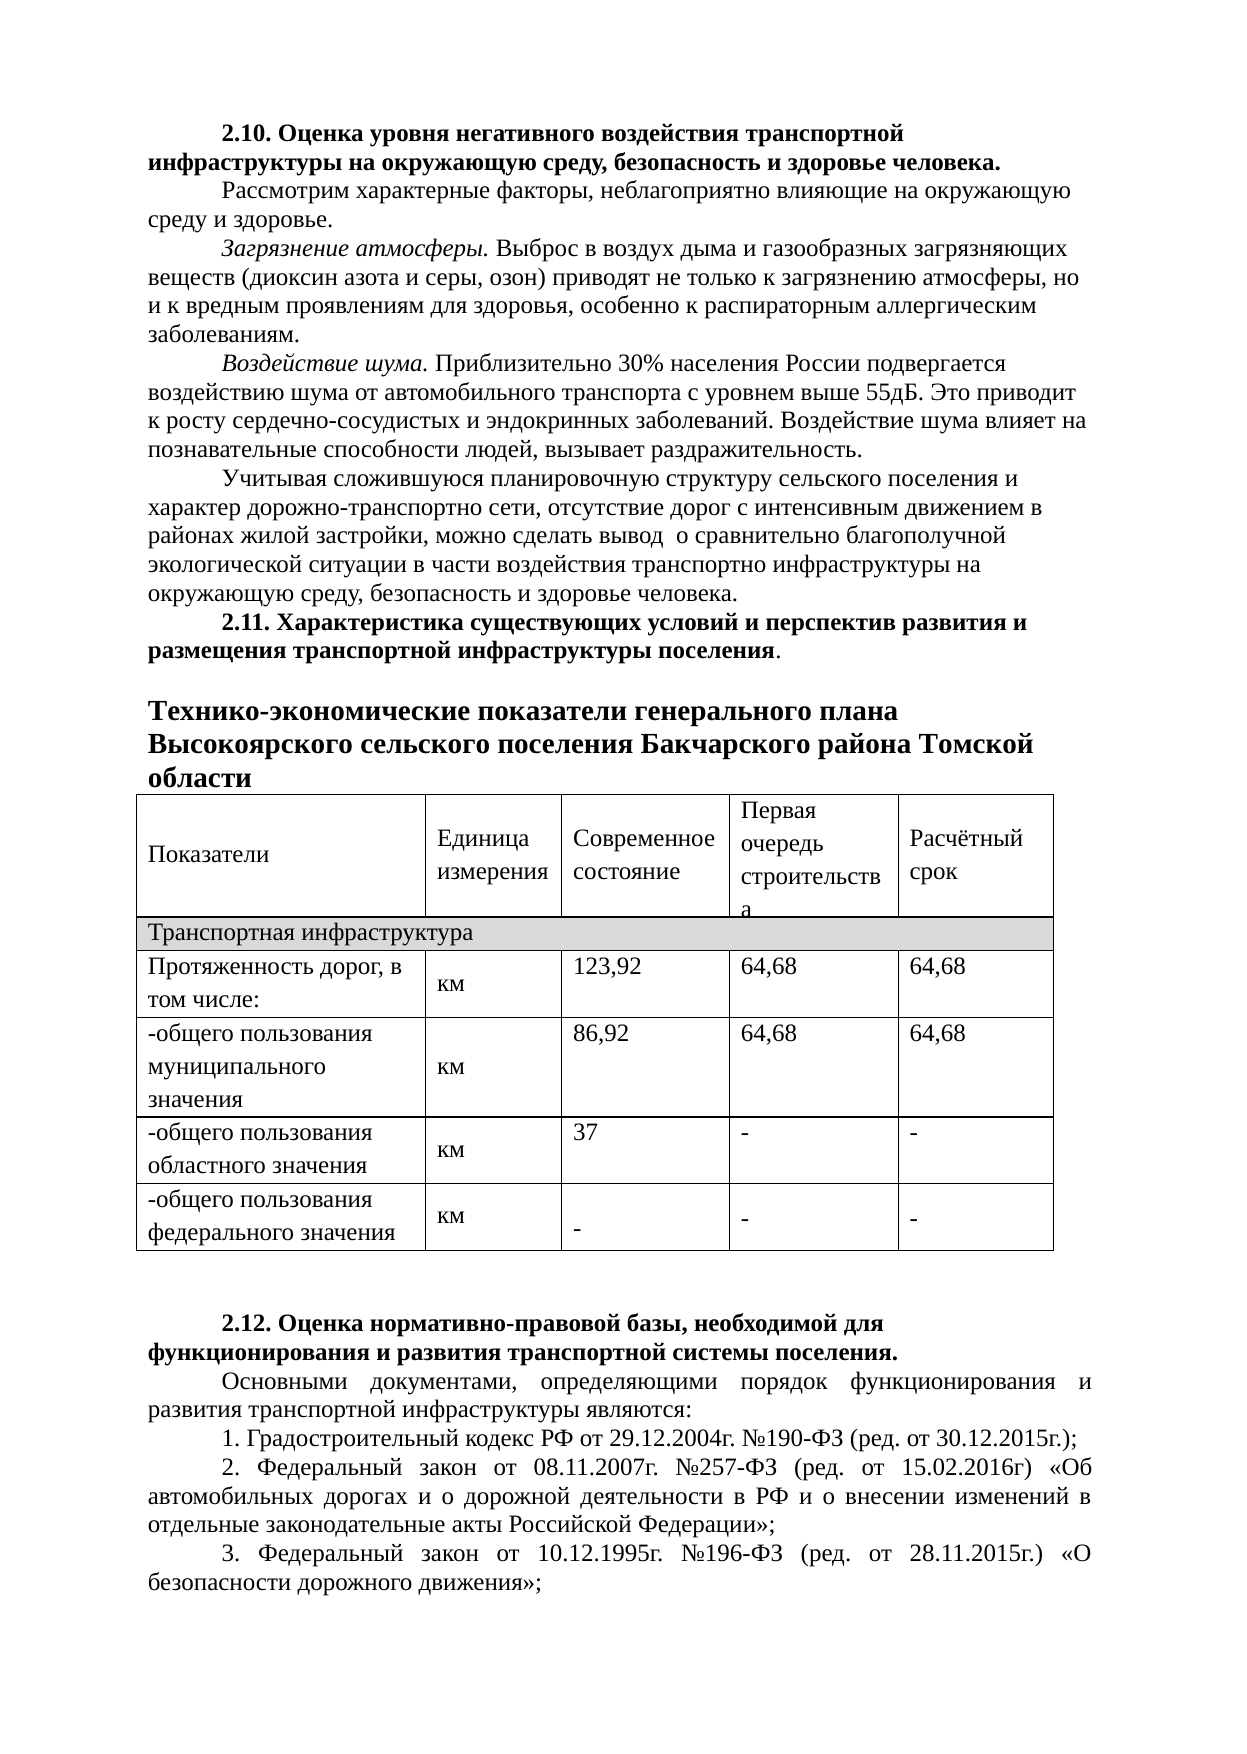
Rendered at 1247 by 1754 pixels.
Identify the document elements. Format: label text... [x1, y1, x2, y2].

text 2.12. Оценка нормативно-правовой базы, необходимой для функционирования и развития транспортной системы поселения. [148, 1308, 1093, 1366]
table_cell 64,68 [730, 951, 898, 1017]
text Воздействие шума. Приблизительно 30% населения России подвергается воздействию шума от автомобильного транспорта с уровнем выше 55дБ. Это приводит к росту сердечно-сосудистых и эндокринных заболеваний. Воздействие шума влияет на познавательные способности людей, вызывает раздражительность. [148, 348, 1093, 463]
text 3. Федеральный закон от 10.12.1995г. №196-ФЗ (ред. от 28.11.2015г.) «О безопасности дорожного движения»; [148, 1538, 1093, 1596]
text Рассмотрим характерные факторы, неблагоприятно влияющие на окружающую среду и здоровье. [148, 176, 1093, 233]
table_header Расчётный срок [899, 795, 1053, 916]
text 1. Градостроительный кодекс РФ от 29.12.2004г. №190-ФЗ (ред. от 30.12.2015г.); [148, 1423, 1093, 1452]
table_cell -общего пользования областного значения [137, 1118, 425, 1183]
table_cell 86,92 [562, 1018, 729, 1116]
table_cell - [899, 1184, 1053, 1250]
table_cell 123,92 [562, 951, 729, 1017]
table_cell Транспортная инфраструктура [137, 918, 1053, 950]
table_cell -общего пользования муниципального значения [137, 1018, 425, 1116]
table_cell км [426, 1118, 561, 1183]
table_cell - [899, 1118, 1053, 1183]
table_cell - [730, 1184, 898, 1250]
text Основными документами, определяющими порядок функционирования и развития транспортной инфраструктуры являются: [148, 1366, 1093, 1423]
text Загрязнение атмосферы. Выброс в воздух дыма и газообразных загрязняющих веществ (диоксин азота и серы, озон) приводят не только к загрязнению атмосферы, но и к вредным проявлениям для здоровья, особенно к распираторным аллергическим заболеваниям. [148, 233, 1093, 348]
table_cell - [730, 1118, 898, 1183]
text 2.11. Характеристика существующих условий и перспектив развития и размещения транспортной инфраструктуры поселения. [148, 607, 1093, 664]
table_cell 37 [562, 1118, 729, 1183]
table_header Первая очередь строительства [730, 795, 898, 916]
text Учитывая сложившуюся планировочную структуру сельского поселения и характер дорожно-транспортно сети, отсутствие дорог с интенсивным движением в районах жилой застройки, можно сделать вывод о сравнительно благополучной экологической ситуации в части воздействия транспортно инфраструктуры на окружающую среду, безопасность и здоровье человека. [148, 463, 1093, 607]
table_cell км [426, 1018, 561, 1116]
text 2.10. Оценка уровня негативного воздействия транспортной инфраструктуры на окружающую среду, безопасность и здоровье человека. [148, 118, 1093, 176]
table_cell - [562, 1184, 729, 1250]
text 2. Федеральный закон от 08.11.2007г. №257-ФЗ (ред. от 15.02.2016г) «Об автомобильных дорогах и о дорожной деятельности в РФ и о внесении изменений в отдельные законодательные акты Российской Федерации»; [148, 1452, 1093, 1538]
table_cell Протяженность дорог, в том числе: [137, 951, 425, 1017]
table_cell -общего пользования федерального значения [137, 1184, 425, 1250]
table_cell км [426, 951, 561, 1017]
table_cell 64,68 [899, 951, 1053, 1017]
table_cell км [426, 1184, 561, 1250]
table_header Единица измерения [426, 795, 561, 916]
table_cell 64,68 [899, 1018, 1053, 1116]
text Технико-экономические показатели генерального плана Высокоярского сельского поселения Бакчарского района Томской области [148, 693, 1093, 794]
table_header Современное состояние [562, 795, 729, 916]
table_cell 64,68 [730, 1018, 898, 1116]
table_header Показатели [137, 795, 425, 916]
